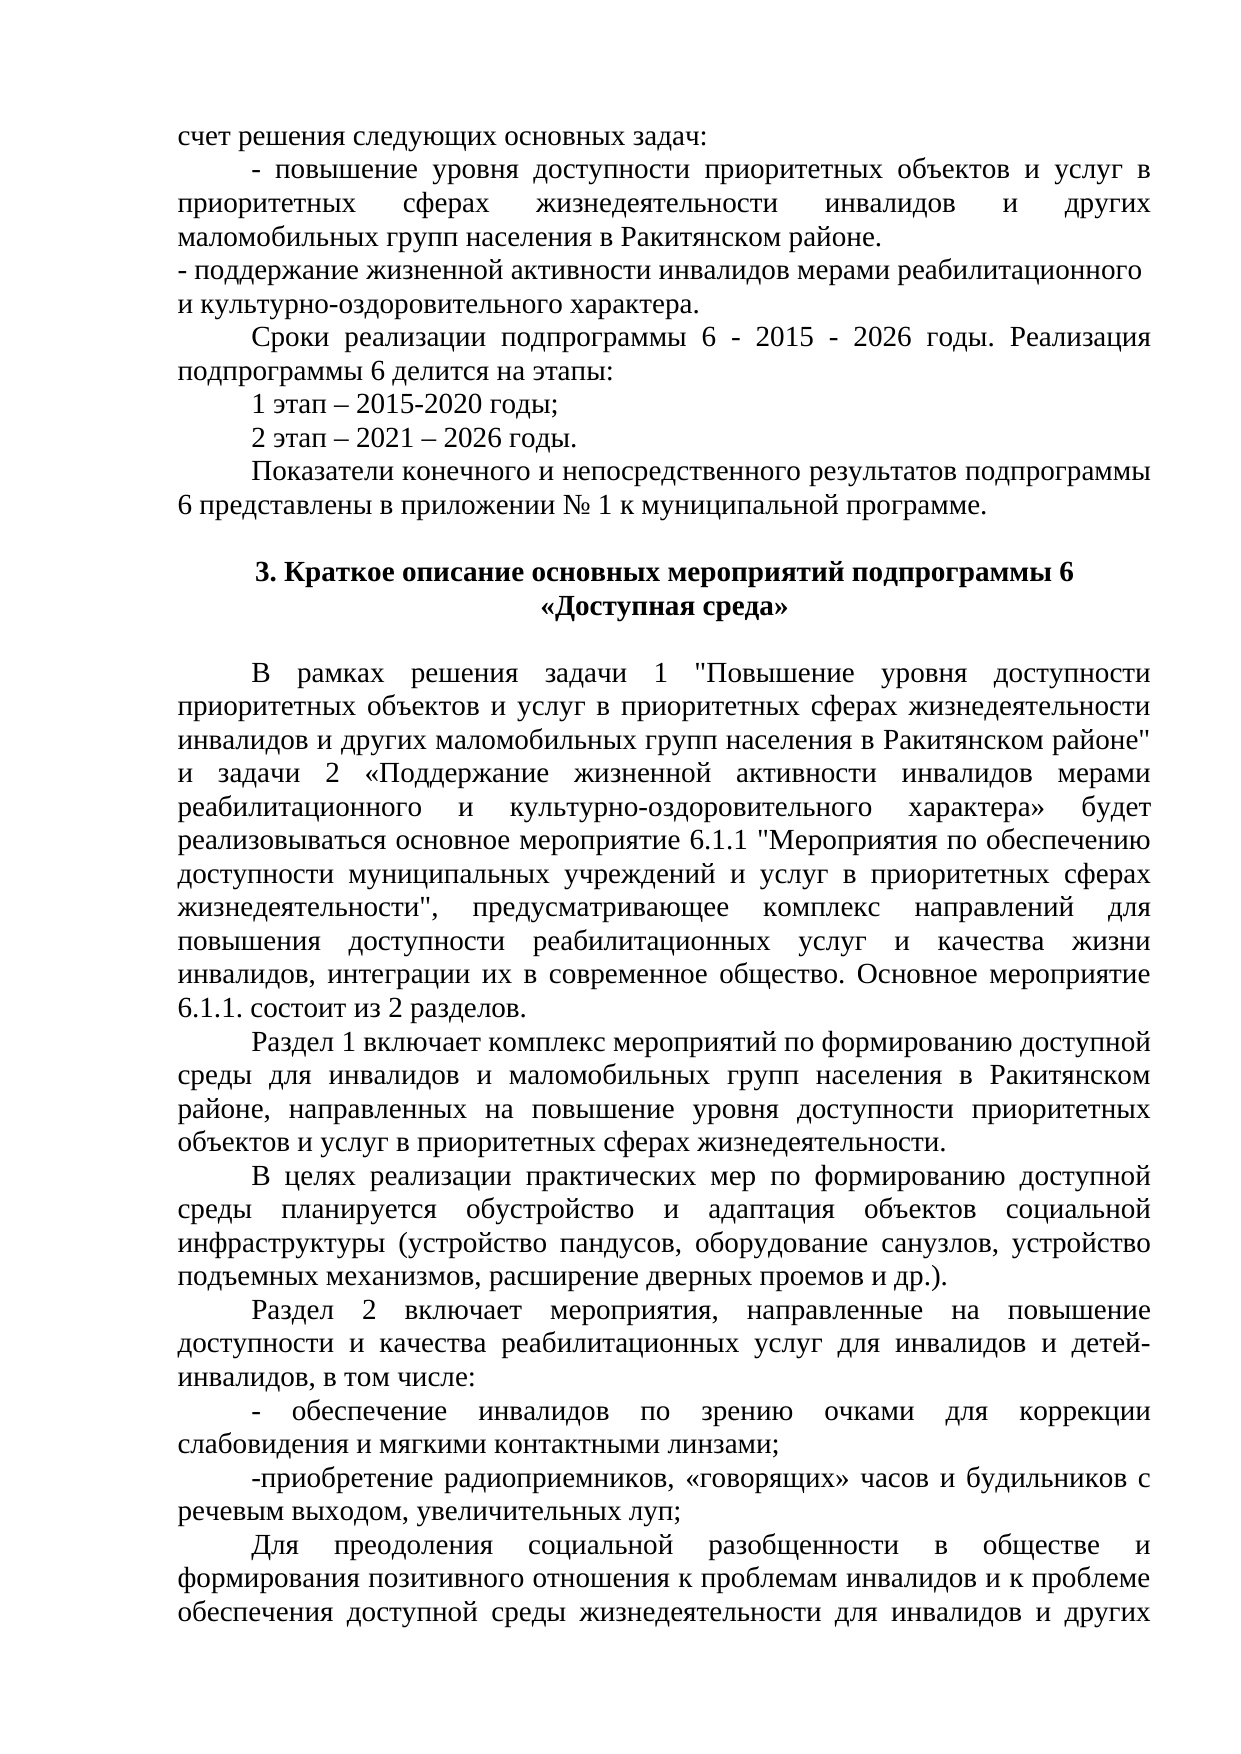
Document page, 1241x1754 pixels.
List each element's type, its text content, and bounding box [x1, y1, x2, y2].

text 1 этап – 2015-2020 годы; [177, 386, 1152, 420]
text Раздел 1 включает комплекс мероприятий по формированию доступной среды для инвалидов и маломобильных групп населения в Ракитянском районе, направленных на повышение уровня доступности приоритетных объектов и услуг в приоритетных сферах жизнедеятельности. [177, 1024, 1152, 1158]
text Показатели конечного и непосредственного результатов подпрограммы 6 представлены в приложении № 1 к муниципальной программе. [177, 453, 1152, 521]
text В рамках решения задачи 1 "Повышение уровня доступности приоритетных объектов и услуг в приоритетных сферах жизнедеятельности инвалидов и других маломобильных групп населения в Ракитянском районе" и задачи 2 «Поддержание жизненной активности инвалидов мерами реабилитационного и культурно-оздоровительного характера» будет реализовываться основное мероприятие 6.1.1 "Мероприятия по обеспечению доступности муниципальных учреждений и услуг в приоритетных сферах жизнедеятельности", предусматривающее комплекс направлений для повышения доступности реабилитационных услуг и качества жизни инвалидов, интеграции их в современное общество. Основное мероприятие 6.1.1. состоит из 2 разделов. [177, 655, 1152, 1024]
text - обеспечение инвалидов по зрению очками для коррекции слабовидения и мягкими контактными линзами; [177, 1393, 1152, 1460]
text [177, 118, 1152, 152]
text Раздел 2 включает мероприятия, направленные на повышение доступности и качества реабилитационных услуг для инвалидов и детей-инвалидов, в том числе: [177, 1292, 1152, 1393]
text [177, 1527, 1152, 1627]
text Сроки реализации подпрограммы 6 - 2015 - 2026 годы. Реализация подпрограммы 6 делится на этапы: [177, 319, 1152, 386]
text В целях реализации практических мер по формированию доступной среды планируется обустройство и адаптация объектов социальной инфраструктуры (устройство пандусов, оборудование санузлов, устройство подъемных механизмов, расширение дверных проемов и др.). [177, 1158, 1152, 1292]
text 2 этап – 2021 – 2026 годы. [177, 420, 1152, 453]
text 3. Краткое описание основных мероприятий подпрограммы 6 «Доступная среда» [177, 554, 1152, 621]
text -приобретение радиоприемников, «говорящих» часов и будильников с речевым выходом, увеличительных луп; [177, 1460, 1152, 1527]
text - повышение уровня доступности приоритетных объектов и услуг в приоритетных сферах жизнедеятельности инвалидов и других маломобильных групп населения в Ракитянском районе. [177, 152, 1152, 252]
text - поддержание жизненной активности инвалидов мерами реабилитационного и культурно-оздоровительного характера. [177, 252, 1152, 319]
